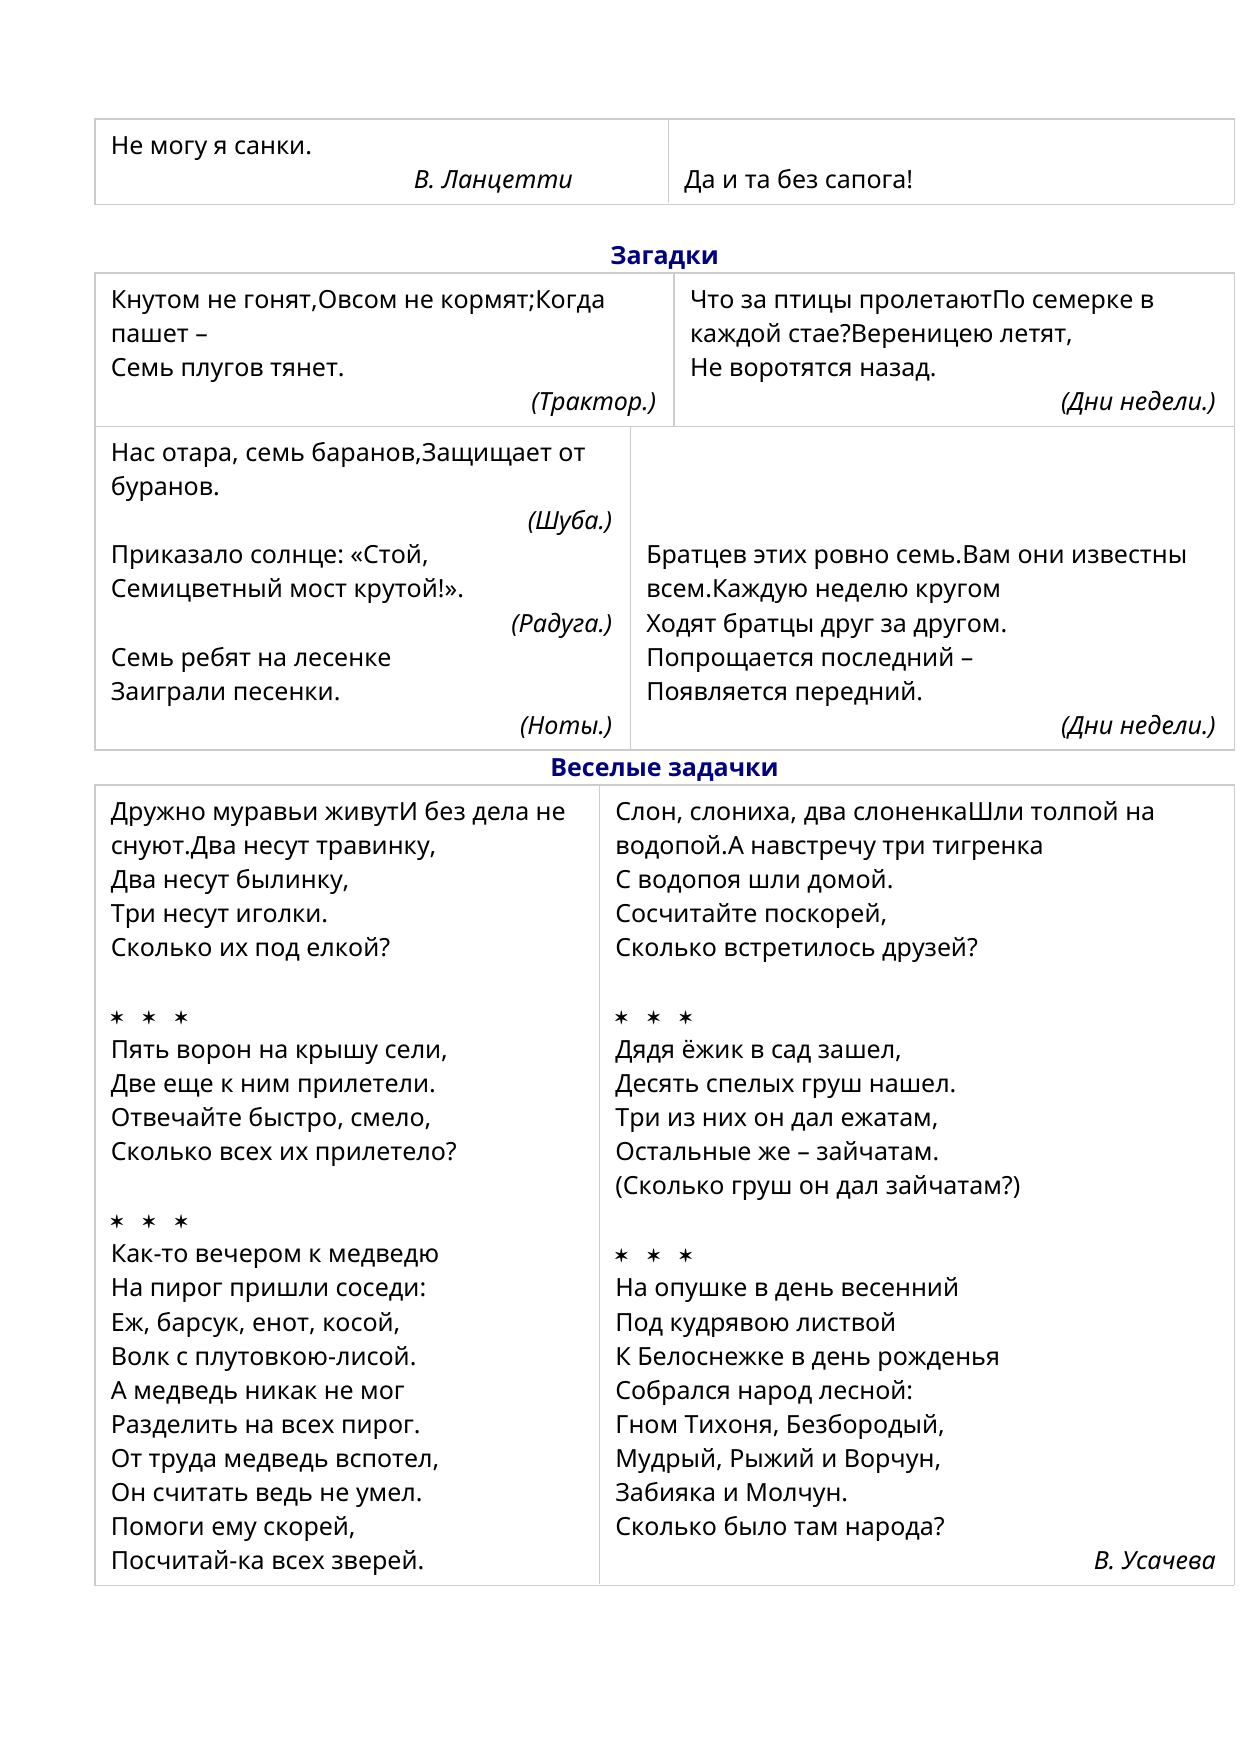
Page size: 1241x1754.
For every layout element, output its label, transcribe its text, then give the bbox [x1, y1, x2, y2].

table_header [669, 120, 1234, 203]
table_header Слон, слониха, два слоненкаШли толпой на водопой.А навстречу три тигренка С водопоя шли домой. Сосчитайте поскорей, Сколько встретилось друзей? Дядя ёжик в сад зашел, Десять спелых груш нашел. Три из них он дал ежатам, Остальные же – зайчатам. (Сколько груш он дал зайчатам?) На опушке в день весенний Под кудрявою листвой К Белоснежке в день рожденья Собрался народ лесной: Гном Тихоня, Безбородый, Мудрый, Рыжий и Ворчун, Забияка и Молчун. Сколько было там народа? В. Усачева [600, 786, 1234, 1584]
text Загадки [177, 238, 1152, 272]
table_cell Братцев этих ровно семь.Вам они известны всем.Каждую неделю кругом Ходят братцы друг за другом. Попрощается последний – Появляется передний. (Дни недели.) [631, 427, 1234, 749]
text Веселые задачки [177, 751, 1152, 784]
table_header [96, 120, 668, 203]
table_header Кнутом не гонят,Овсом не кормят;Когда пашет – Семь плугов тянет. (Трактор.) [96, 274, 673, 426]
table_header Дружно муравьи живутИ без дела не снуют.Два несут травинку, Два несут былинку, Три несут иголки. Сколько их под елкой? Пять ворон на крышу сели, Две еще к ним прилетели. Отвечайте быстро, смело, Сколько всех их прилетело? Как-то вечером к медведю На пирог пришли соседи: Еж, барсук, енот, косой, Волк с плутовкою-лисой. А медведь никак не мог Разделить на всех пирог. От труда медведь вспотел, Он считать ведь не умел. Помоги ему скорей, Посчитай-ка всех зверей. [96, 786, 599, 1584]
table_header Что за птицы пролетаютПо семерке в каждой стае?Вереницею летят, Не воротятся назад. (Дни недели.) [675, 274, 1234, 426]
table_cell Нас отара, семь баранов,Защищает от буранов. (Шуба.) Приказало солнце: «Стой, Семицветный мост крутой!». (Радуга.) Семь ребят на лесенке Заиграли песенки. (Ноты.) [96, 427, 630, 749]
